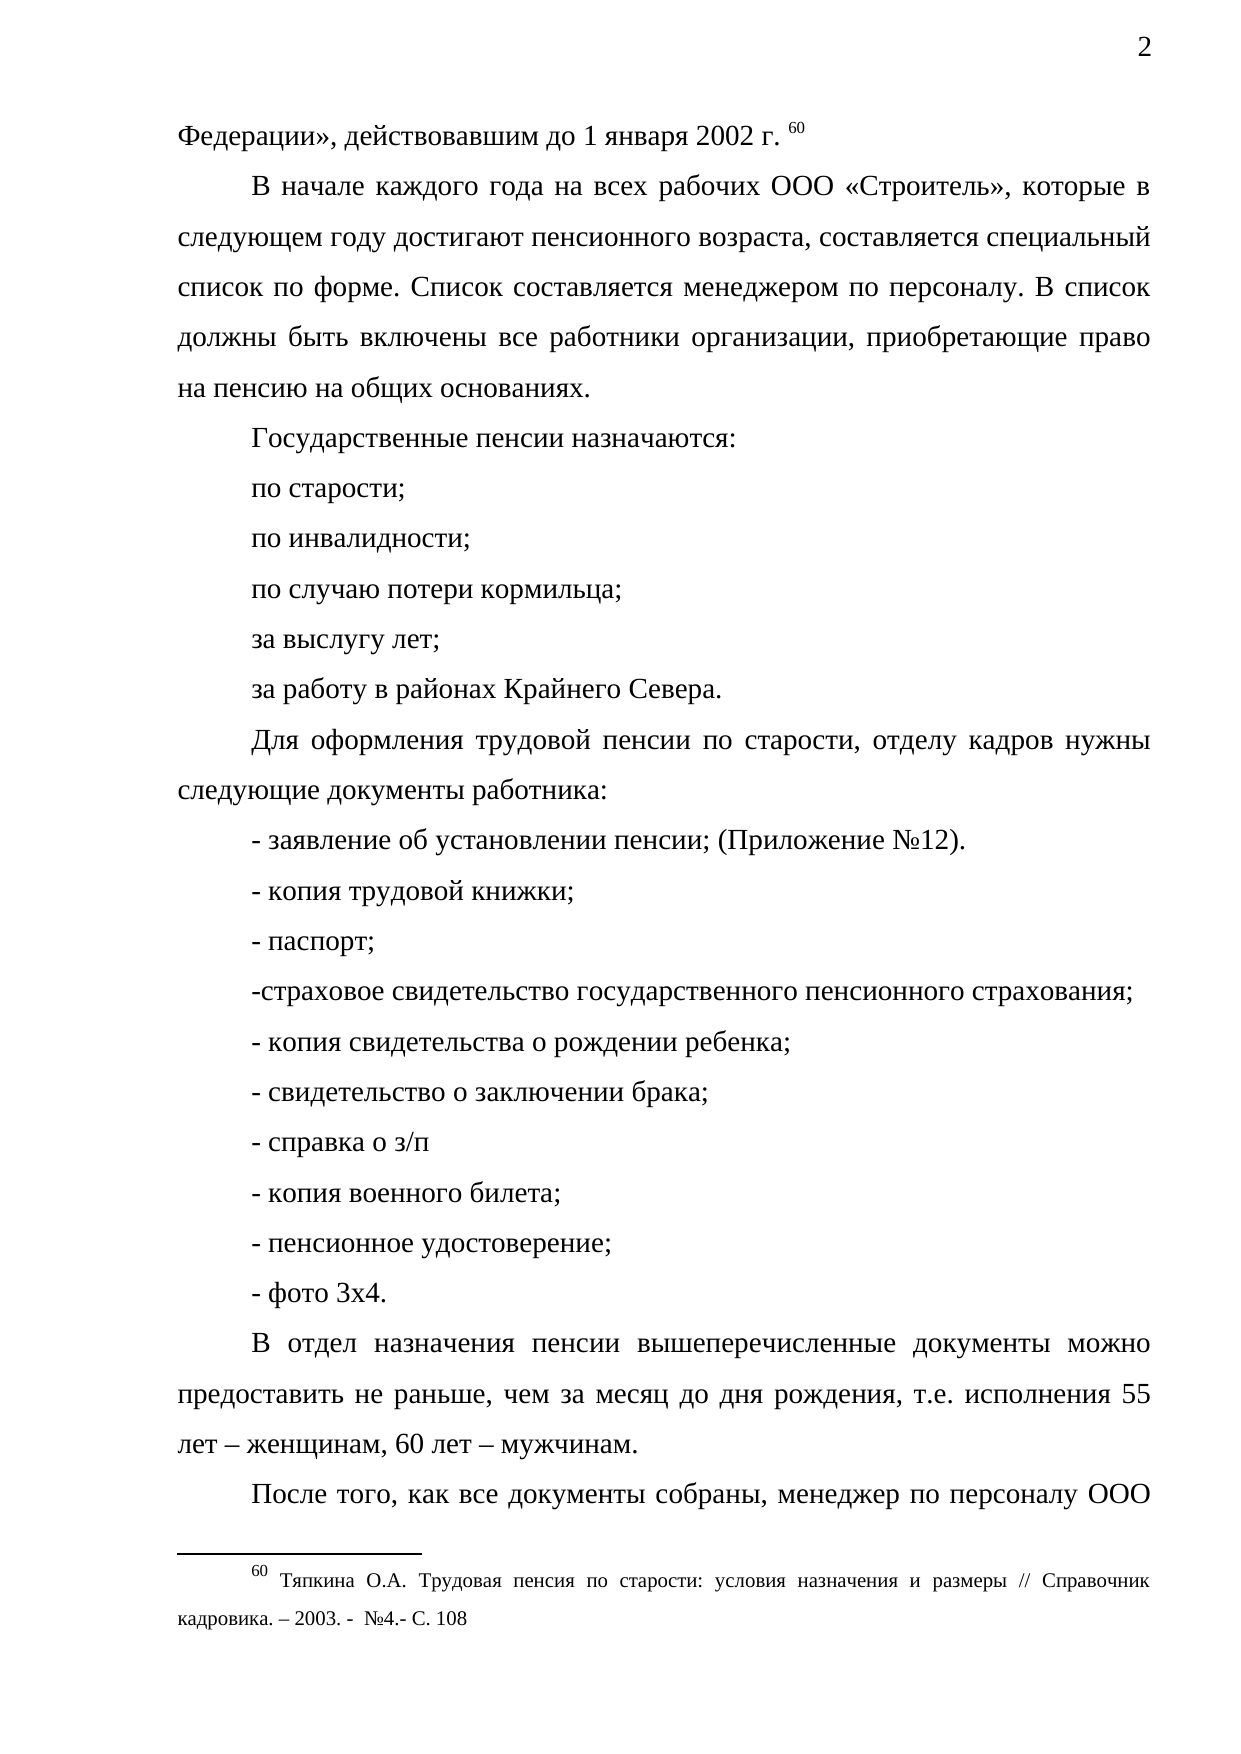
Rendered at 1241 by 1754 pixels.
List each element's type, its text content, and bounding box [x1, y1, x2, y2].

text В начале каждого года на всех рабочих ООО «Строитель», которые в следующем году достигают пенсионного возраста, составляется специальный список по форме. Список составляется менеджером по персоналу. В список должны быть включены все работники организации, приобретающие право на пенсию на общих основаниях. [177, 168, 1152, 403]
text Для оформления трудовой пенсии по старости, отделу кадров нужны следующие документы работника: [177, 722, 1152, 806]
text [177, 1477, 1152, 1510]
text за работу в районах Крайнего Севера. [177, 672, 1152, 705]
text -страховое свидетельство государственного пенсионного страхования; [177, 973, 1152, 1007]
text - свидетельство о заключении брака; [177, 1074, 1152, 1108]
text по старости; [177, 470, 1152, 504]
text по случаю потери кормильца; [177, 571, 1152, 604]
text В отдел назначения пенсии вышеперечисленные документы можно предоставить не раньше, чем за месяц до дня рождения, т.е. исполнения 55 лет – женщинам, 60 лет – мужчинам. [177, 1326, 1152, 1460]
text - фото 3х4. [177, 1275, 1152, 1309]
text - заявление об установлении пенсии; (Приложение №12). [177, 822, 1152, 856]
text - копия свидетельства о рождении ребенка; [177, 1024, 1152, 1057]
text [177, 118, 1152, 152]
text - копия трудовой книжки; [177, 873, 1152, 906]
text - копия военного билета; [177, 1175, 1152, 1208]
text - пенсионное удостоверение; [177, 1225, 1152, 1258]
text - паспорт; [177, 923, 1152, 957]
text за выслугу лет; [177, 621, 1152, 655]
text - справка о з/п [177, 1124, 1152, 1158]
text Государственные пенсии назначаются: [177, 420, 1152, 453]
text по инвалидности; [177, 521, 1152, 554]
